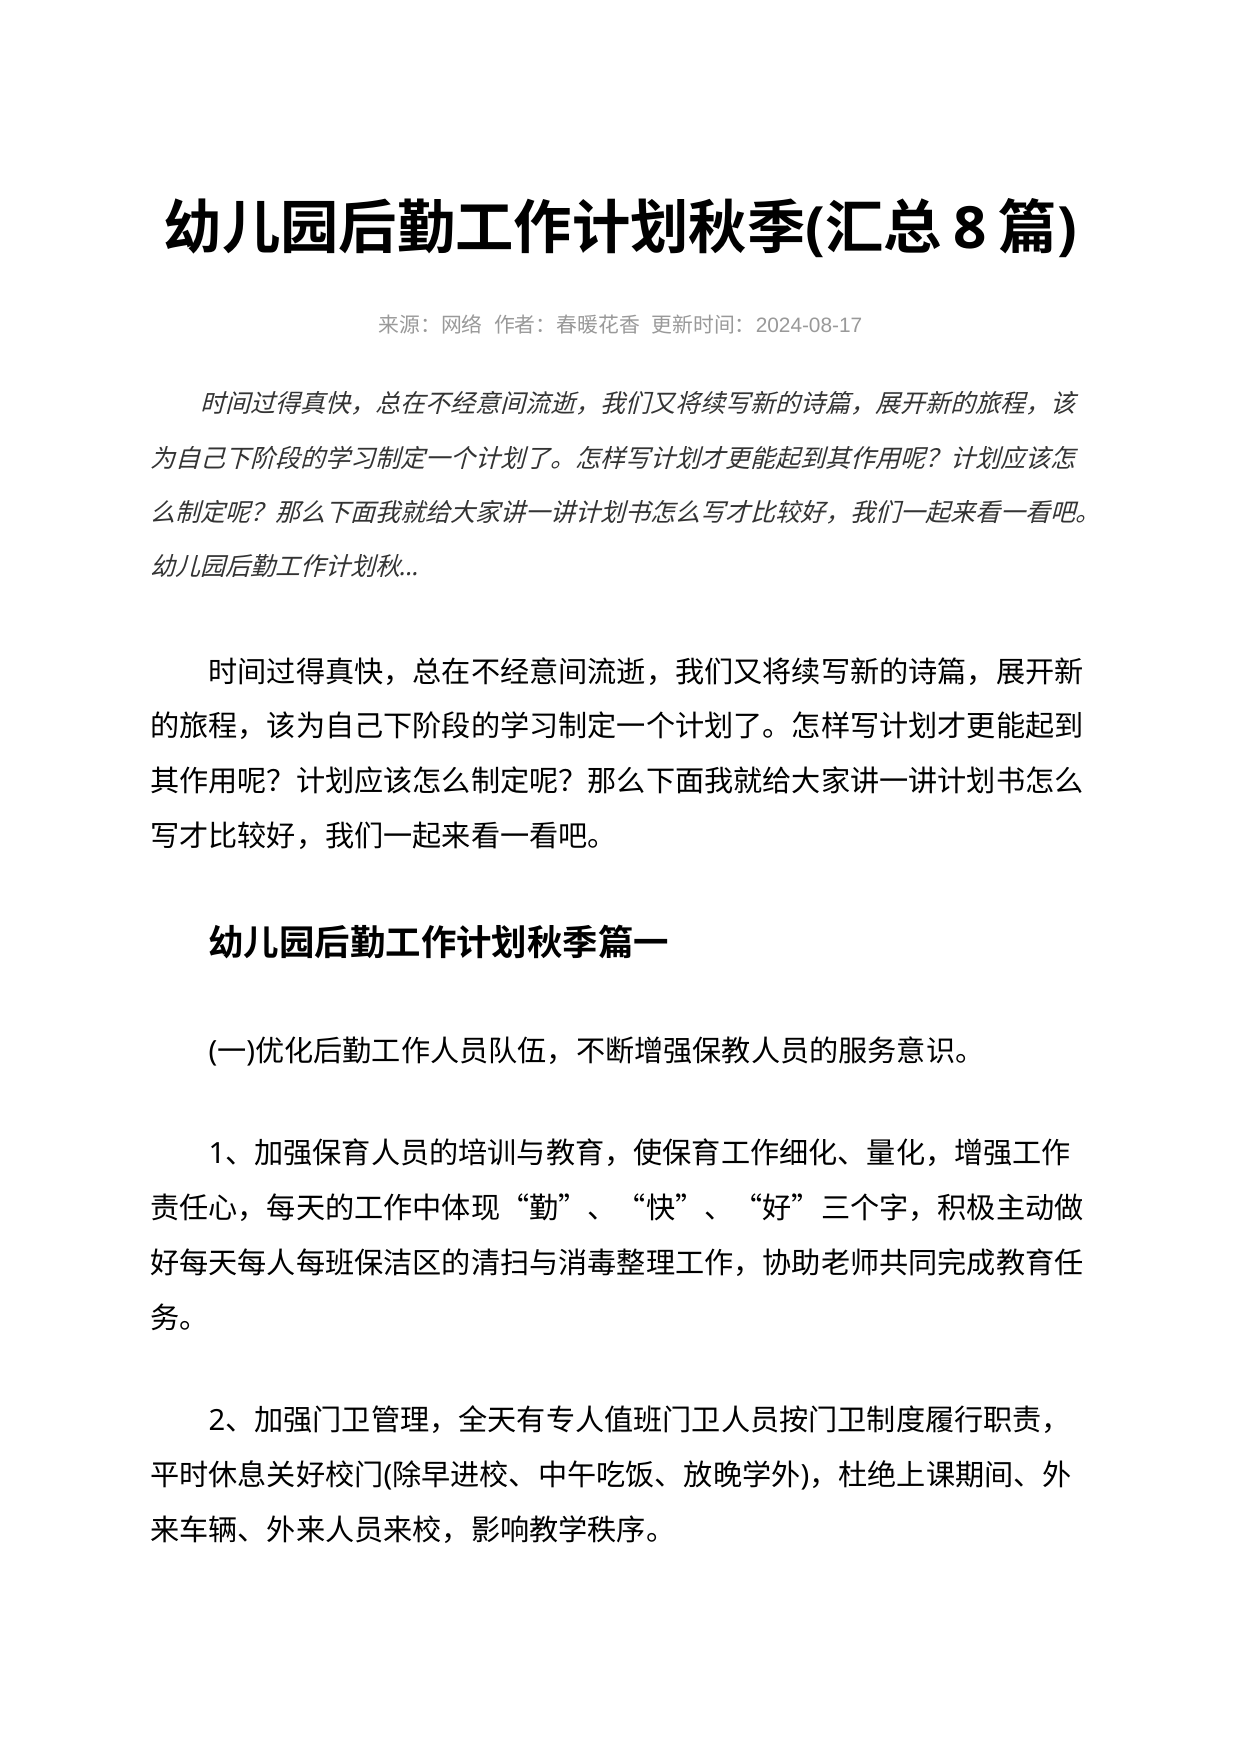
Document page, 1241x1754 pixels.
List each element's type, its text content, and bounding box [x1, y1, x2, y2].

text 时间过得真快，总在不经意间流逝，我们又将续写新的诗篇，展开新的旅程，该为自己下阶段的学习制定一个计划了。怎样写计划才更能起到其作用呢？计划应该怎么制定呢？那么下面我就给大家讲一讲计划书怎么写才比较好，我们一起来看一看吧。 [150, 648, 1090, 855]
text 2、加强门卫管理，全天有专人值班门卫人员按门卫制度履行职责，平时休息关好校门(除早进校、中午吃饭、放晚学外)，杜绝上课期间、外来车辆、外来人员来校，影响教学秩序。 [150, 1397, 1090, 1549]
text (一)优化后勤工作人员队伍，不断增强保教人员的服务意识。 [150, 1028, 1090, 1070]
text 时间过得真快，总在不经意间流逝，我们又将续写新的诗篇，展开新的旅程，该为自己下阶段的学习制定一个计划了。怎样写计划才更能起到其作用呢？计划应该怎么制定呢？那么下面我就给大家讲一讲计划书怎么写才比较好，我们一起来看一看吧。幼儿园后勤工作计划秋... [150, 384, 1090, 583]
text 1、加强保育人员的培训与教育，使保育工作细化、量化，增强工作责任心，每天的工作中体现“勤”、“快”、“好”三个字，积极主动做好每天每人每班保洁区的清扫与消毒整理工作，协助老师共同完成教育任务。 [150, 1130, 1090, 1337]
text 幼儿园后勤工作计划秋季篇一 [150, 914, 1090, 966]
text 来源：网络 作者：春暖花香 更新时间：2024-08-17 [150, 313, 1090, 337]
subtitle 幼儿园后勤工作计划秋季(汇总8篇) [150, 181, 1090, 266]
